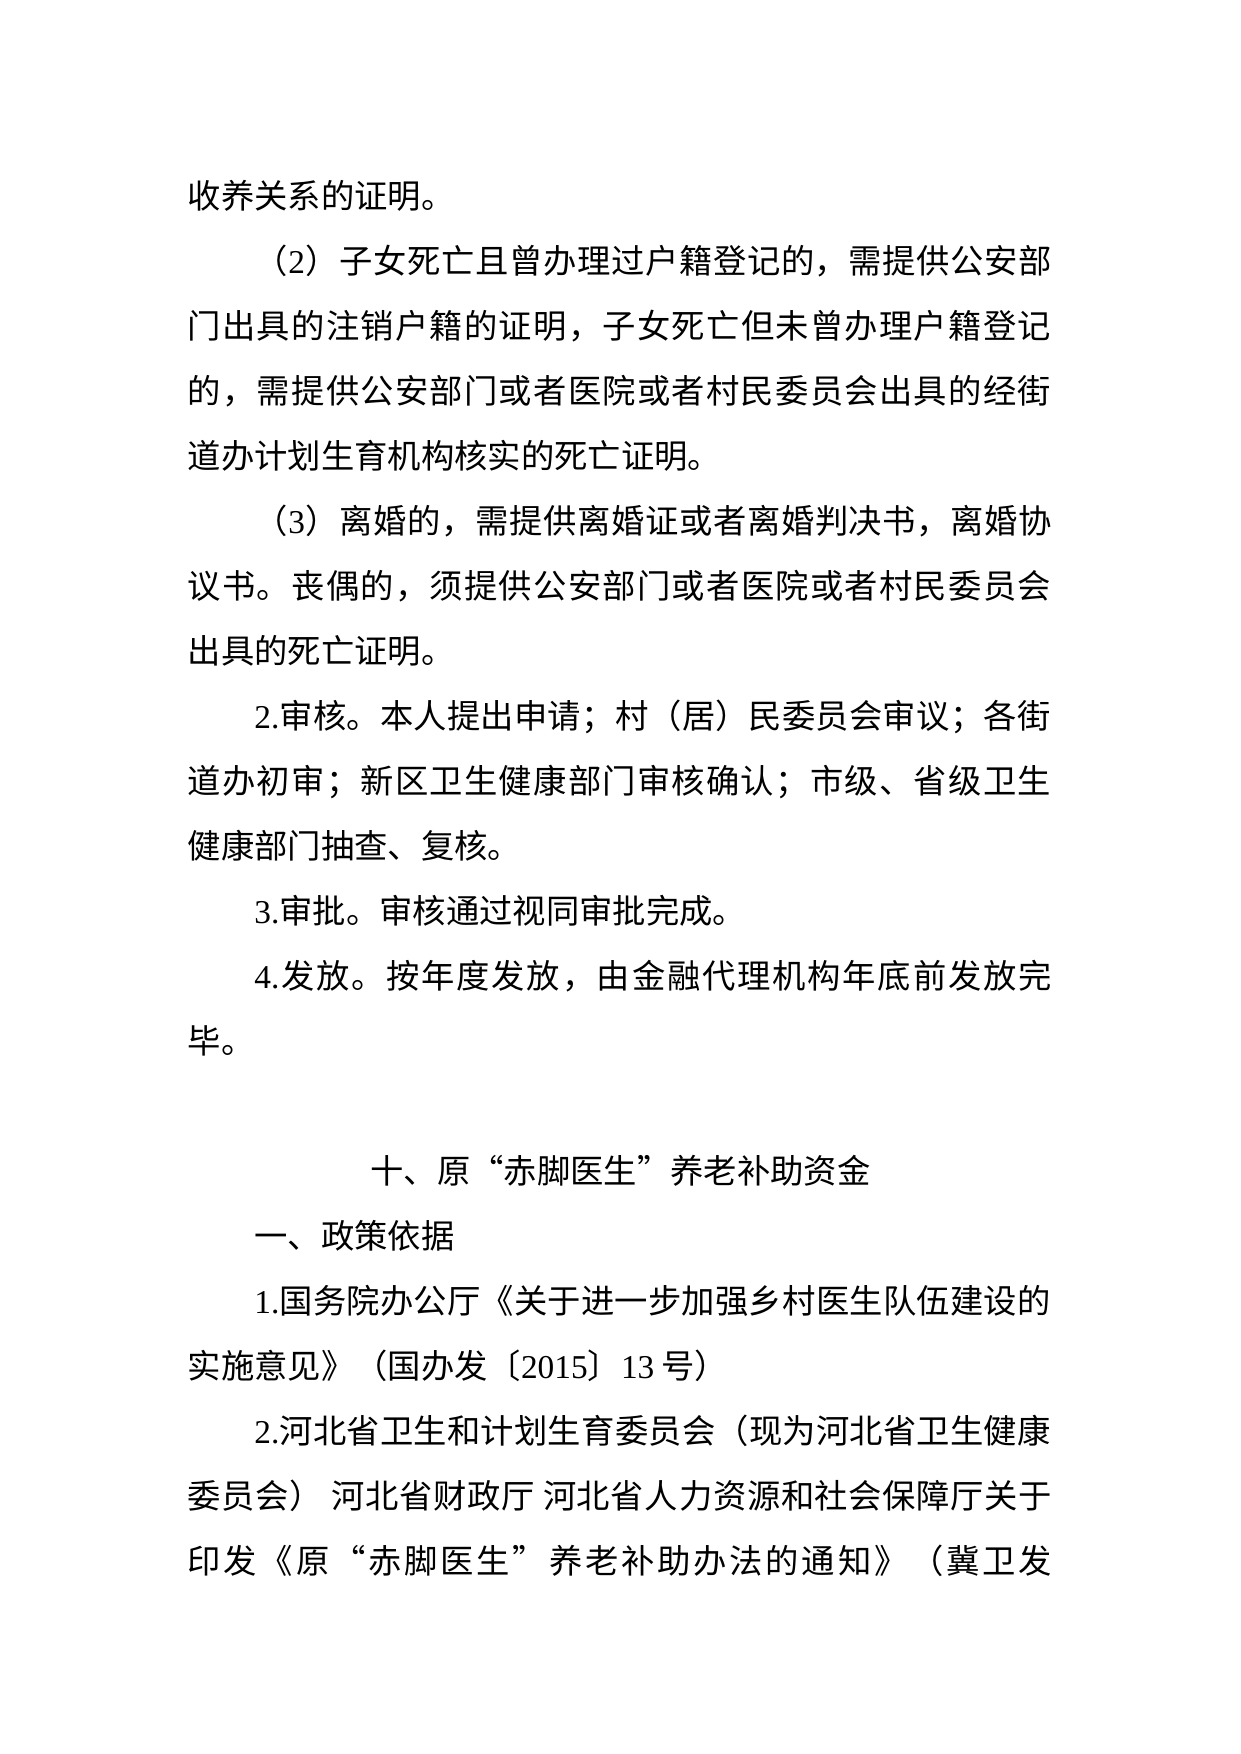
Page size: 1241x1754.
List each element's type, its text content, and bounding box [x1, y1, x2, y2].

text 2.审核。本人提出申请；村（居）民委员会审议；各街道办初审；新区卫生健康部门审核确认；市级、省级卫生健康部门抽查、复核。 [187, 682, 1053, 877]
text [187, 1397, 1053, 1592]
text 3.审批。审核通过视同审批完成。 [187, 877, 1053, 942]
text （3）离婚的，需提供离婚证或者离婚判决书，离婚协议书。丧偶的，须提供公安部门或者医院或者村民委员会出具的死亡证明。 [187, 487, 1053, 682]
text 十、原“赤脚医生”养老补助资金 [187, 1137, 1053, 1202]
text 一、政策依据 [187, 1202, 1053, 1267]
text 4.发放。按年度发放，由金融代理机构年底前发放完毕。 [187, 942, 1053, 1072]
text （2）子女死亡且曾办理过户籍登记的，需提供公安部门出具的注销户籍的证明，子女死亡但未曾办理户籍登记的，需提供公安部门或者医院或者村民委员会出具的经街道办计划生育机构核实的死亡证明。 [187, 227, 1053, 487]
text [187, 162, 1053, 227]
text 1.国务院办公厅《关于进一步加强乡村医生队伍建设的实施意见》（国办发〔2015〕13号） [187, 1267, 1053, 1397]
